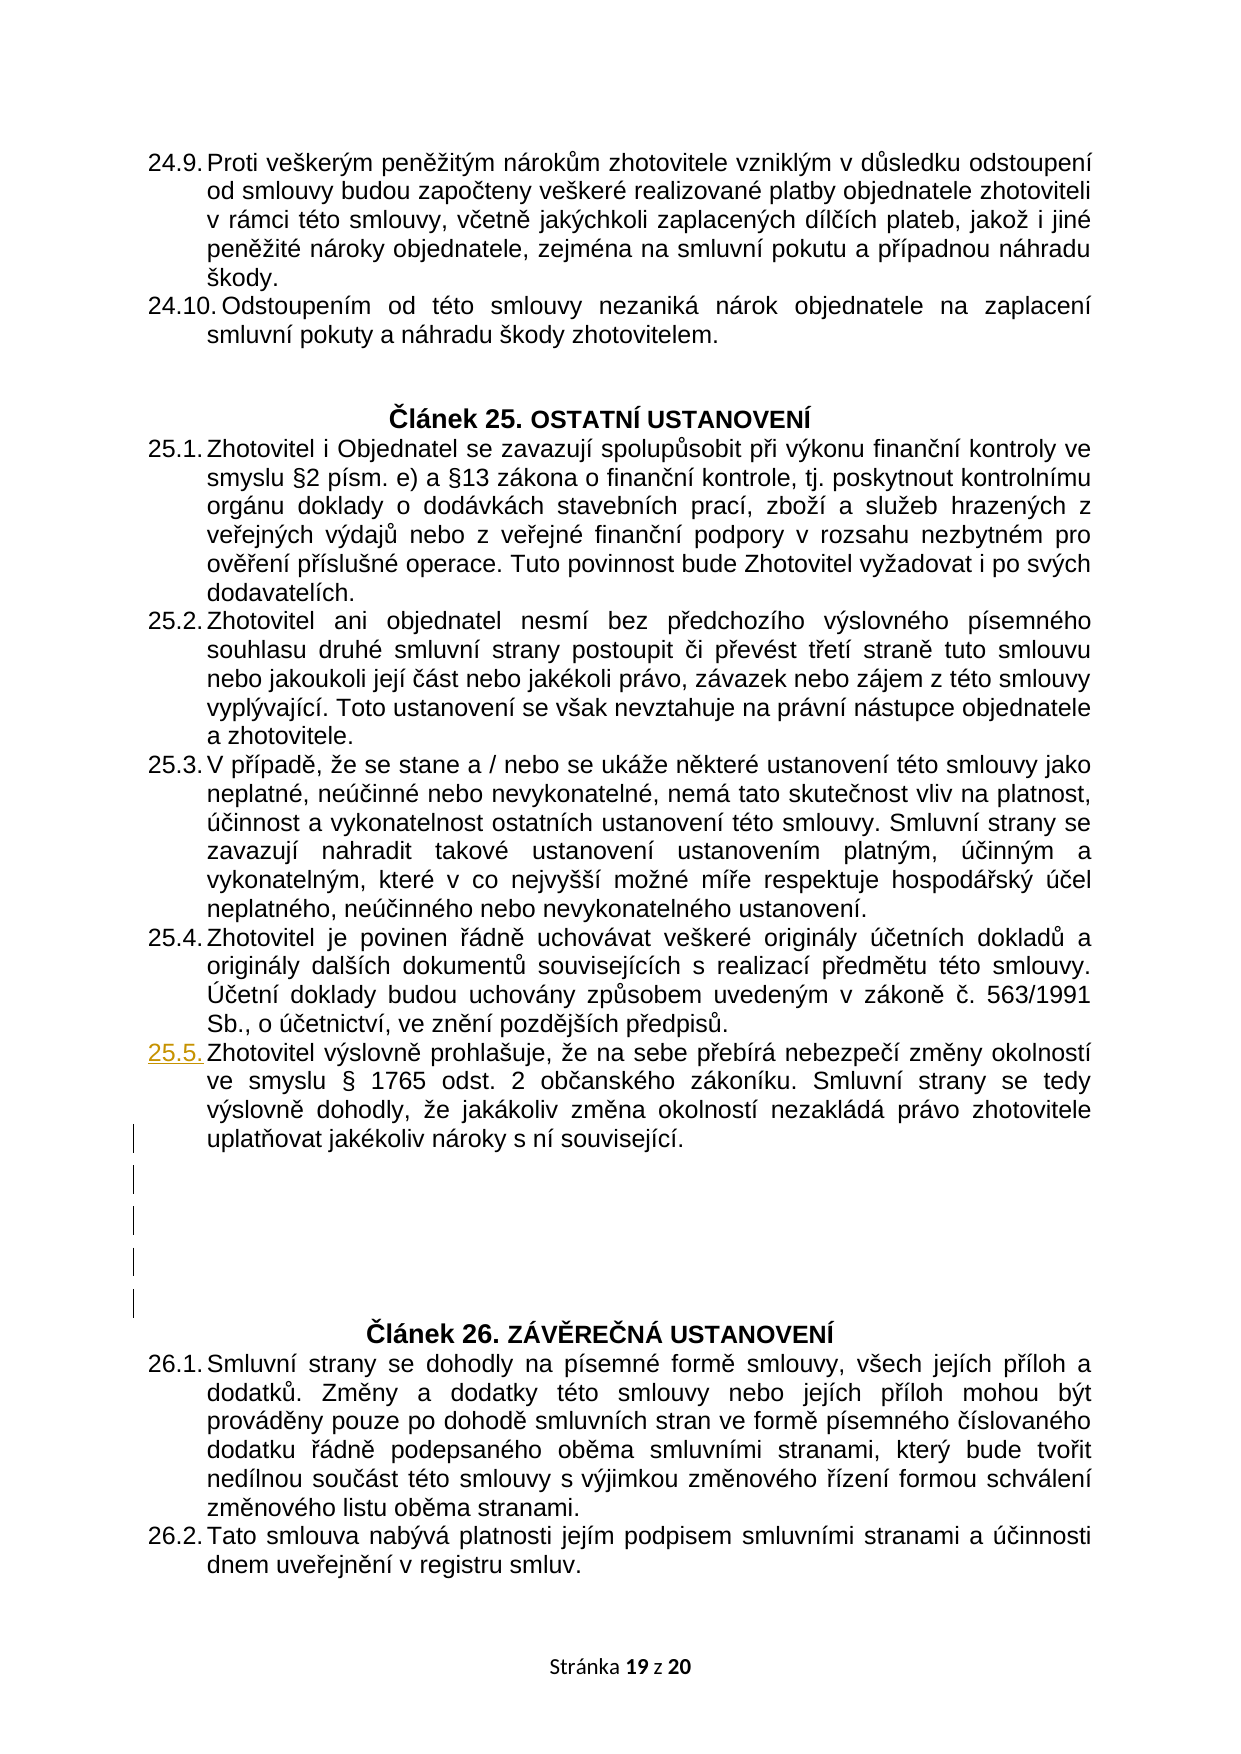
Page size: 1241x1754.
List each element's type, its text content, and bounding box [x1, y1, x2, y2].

list Tato smlouva nabývá platnosti jejím podpisem smluvními stranami a účinnosti dnem uveřejnění v registru smluv. [148, 1521, 1093, 1579]
list Zhotovitel ani objednatel nesmí bez předchozího výslovného písemného souhlasu druhé smluvní strany postoupit či převést třetí straně tuto smlouvu nebo jakoukoli její část nebo jakékoli právo, závazek nebo zájem z této smlouvy vyplývající. Toto ustanovení se však nevztahuje na právní nástupce objednatele a zhotovitele. [148, 606, 1093, 750]
list V případě, že se stane a / nebo se ukáže některé ustanovení této smlouvy jako neplatné, neúčinné nebo nevykonatelné, nemá tato skutečnost vliv na platnost, účinnost a vykonatelnost ostatních ustanovení této smlouvy. Smluvní strany se zavazují nahradit takové ustanovení ustanovením platným, účinným a vykonatelným, které v co nejvyšší možné míře respektuje hospodářský účel neplatného, neúčinného nebo nevykonatelného ustanovení. [148, 750, 1093, 923]
list ZÁVĚREČNÁ USTANOVENÍ [178, 1318, 1093, 1349]
list Smluvní strany se dohodly na písemné formě smlouvy, všech jejích příloh a dodatků. Změny a dodatky této smlouvy nebo jejích příloh mohou být prováděny pouze po dohodě smluvních stran ve formě písemného číslovaného dodatku řádně podepsaného oběma smluvními stranami, který bude tvořit nedílnou součást této smlouvy s výjimkou změnového řízení formou schválení změnového listu oběma stranami. [148, 1349, 1093, 1521]
list Zhotovitel je povinen řádně uchovávat veškeré originály účetních dokladů a originály dalších dokumentů souvisejících s realizací předmětu této smlouvy. Účetní doklady budou uchovány způsobem uvedeným v zákoně č. 563/1991 Sb., o účetnictví, ve znění pozdějších předpisů. [148, 923, 1093, 1038]
list OSTATNÍ USTANOVENÍ [178, 403, 1093, 434]
list Proti veškerým peněžitým nárokům zhotovitele vzniklým v důsledku odstoupení od smlouvy budou započteny veškeré realizované platby objednatele zhotoviteli v rámci této smlouvy, včetně jakýchkoli zaplacených dílčích plateb, jakož i jiné peněžité nároky objednatele, zejména na smluvní pokutu a případnou náhradu škody. [148, 148, 1093, 291]
list Zhotovitel i Objednatel se zavazují spolupůsobit při výkonu finanční kontroly ve smyslu §2 písm. e) a §13 zákona o finanční kontrole, tj. poskytnout kontrolnímu orgánu doklady o dodávkách stavebních prací, zboží a služeb hrazených z veřejných výdajů nebo z veřejné finanční podpory v rozsahu nezbytném pro ověření příslušné operace. Tuto povinnost bude Zhotovitel vyžadovat i po svých dodavatelích. [148, 434, 1093, 606]
list Odstoupením od této smlouvy nezaniká nárok objednatele na zaplacení smluvní pokuty a náhradu škody zhotovitelem. [148, 291, 1093, 349]
list Zhotovitel výslovně prohlašuje, že na sebe přebírá nebezpečí změny okolností ve smyslu § 1765 odst. 2 občanského zákoníku. Smluvní strany se tedy výslovně dohodly, že jakákoliv změna okolností nezakládá právo zhotovitele uplatňovat jakékoliv nároky s ní související. [148, 1038, 1093, 1153]
